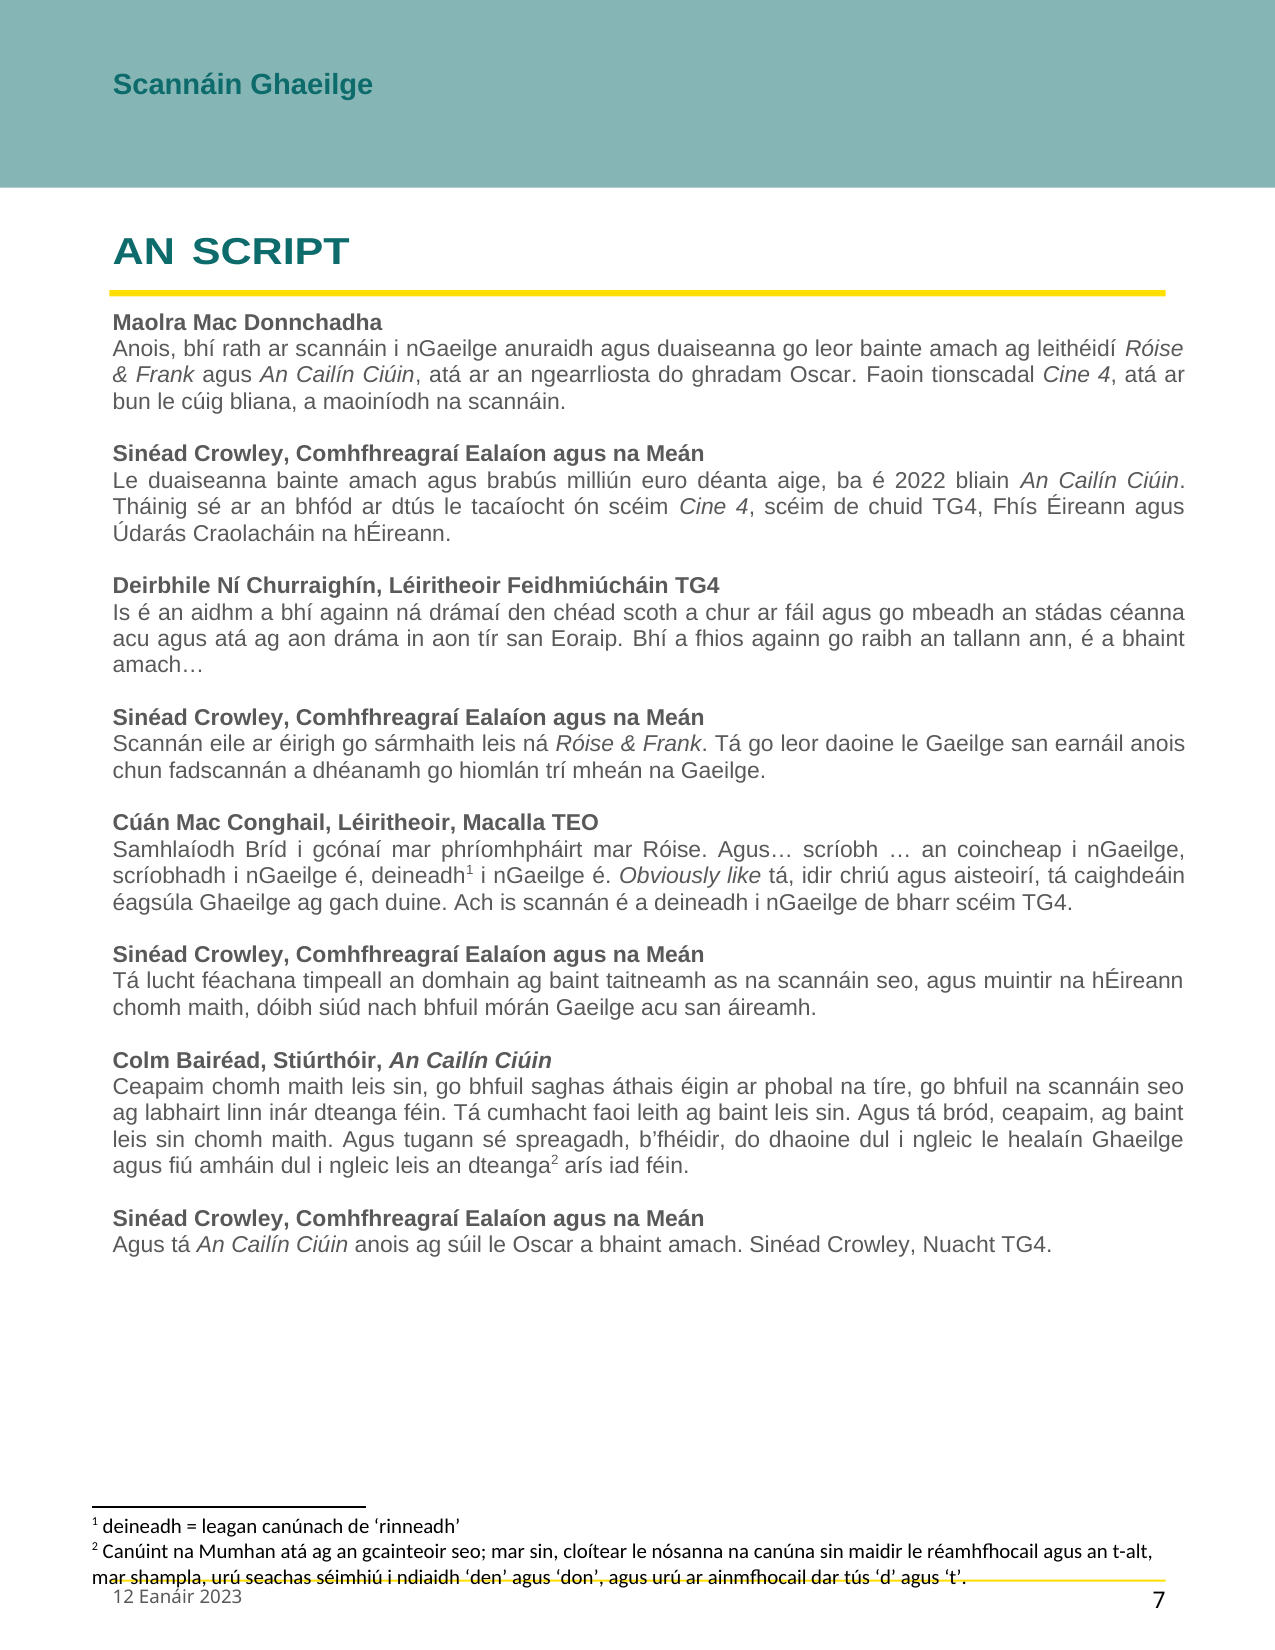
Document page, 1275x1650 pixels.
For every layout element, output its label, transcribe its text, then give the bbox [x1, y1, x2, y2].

subtitle AN SCRIPT [112, 229, 1185, 272]
text Agus tá An Cailín Ciúin anois ag súil le Oscar a bhaint amach. Sinéad Crowley, Nuacht TG4. [112, 1231, 1185, 1257]
text Sinéad Crowley, Comhfhreagraí Ealaíon agus na Meán [112, 440, 1185, 467]
text Sinéad Crowley, Comhfhreagraí Ealaíon agus na Meán [112, 941, 1185, 967]
text Sinéad Crowley, Comhfhreagraí Ealaíon agus na Meán [112, 1205, 1185, 1231]
text Cúán Mac Conghail, Léiritheoir, Macalla TEO [112, 809, 1185, 836]
text Ceapaim chomh maith leis sin, go bhfuil saghas áthais éigin ar phobal na tíre, go bhfuil na scannáin seo ag labhairt linn inár dteanga féin. Tá cumhacht faoi leith ag baint leis sin. Agus tá bród, ceapaim, ag baint leis sin chomh maith. Agus tugann sé spreagadh, b’fhéidir, do dhaoine dul i ngleic le healaín Ghaeilge agus fiú amháin dul i ngleic leis an dteanga arís iad féin. [112, 1073, 1185, 1178]
text Tá lucht féachana timpeall an domhain ag baint taitneamh as na scannáin seo, agus muintir na hÉireann chomh maith, dóibh siúd nach bhfuil mórán Gaeilge acu san áireamh. [112, 967, 1185, 1020]
text Is é an aidhm a bhí againn ná drámaí den chéad scoth a chur ar fáil agus go mbeadh an stádas céanna acu agus atá ag aon dráma in aon tír san Eoraip. Bhí a fhios againn go raibh an tallann ann, é a bhaint amach… [112, 598, 1185, 678]
text Le duaiseanna bainte amach agus brabús milliún euro déanta aige, ba é 2022 bliain An Cailín Ciúin. Tháinig sé ar an bhfód ar dtús le tacaíocht ón scéim Cine 4, scéim de chuid TG4, Fhís Éireann agus Údarás Craolacháin na hÉireann. [112, 467, 1185, 546]
text Colm Bairéad, Stiúrthóir, An Cailín Ciúin [112, 1047, 1185, 1073]
text Sinéad Crowley, Comhfhreagraí Ealaíon agus na Meán [112, 704, 1185, 730]
text Scannán eile ar éirigh go sármhaith leis ná Róise & Frank. Tá go leor daoine le Gaeilge san earnáil anois chun fadscannán a dhéanamh go hiomlán trí mheán na Gaeilge. [112, 730, 1185, 783]
text Samhlaíodh Bríd i gcónaí mar phríomhpháirt mar Róise. Agus… scríobh … an coincheap i nGaeilge, scríobhadh i nGaeilge é, deineadh i nGaeilge é. Obviously like tá, idir chriú agus aisteoirí, tá caighdeáin éagsúla Ghaeilge ag gach duine. Ach is scannán é a deineadh i nGaeilge de bharr scéim TG4. [112, 836, 1185, 915]
text Anois, bhí rath ar scannáin i nGaeilge anuraidh agus duaiseanna go leor bainte amach ag leithéidí Róise & Frank agus An Cailín Ciúin, atá ar an ngearrliosta do ghradam Oscar. Faoin tionscadal Cine 4, atá ar bun le cúig bliana, a maoiníodh na scannáin. [112, 335, 1185, 414]
text Deirbhile Ní Churraighín, Léiritheoir Feidhmiúcháin TG4 [112, 572, 1185, 598]
text Maolra Mac Donnchadha [112, 309, 1185, 335]
